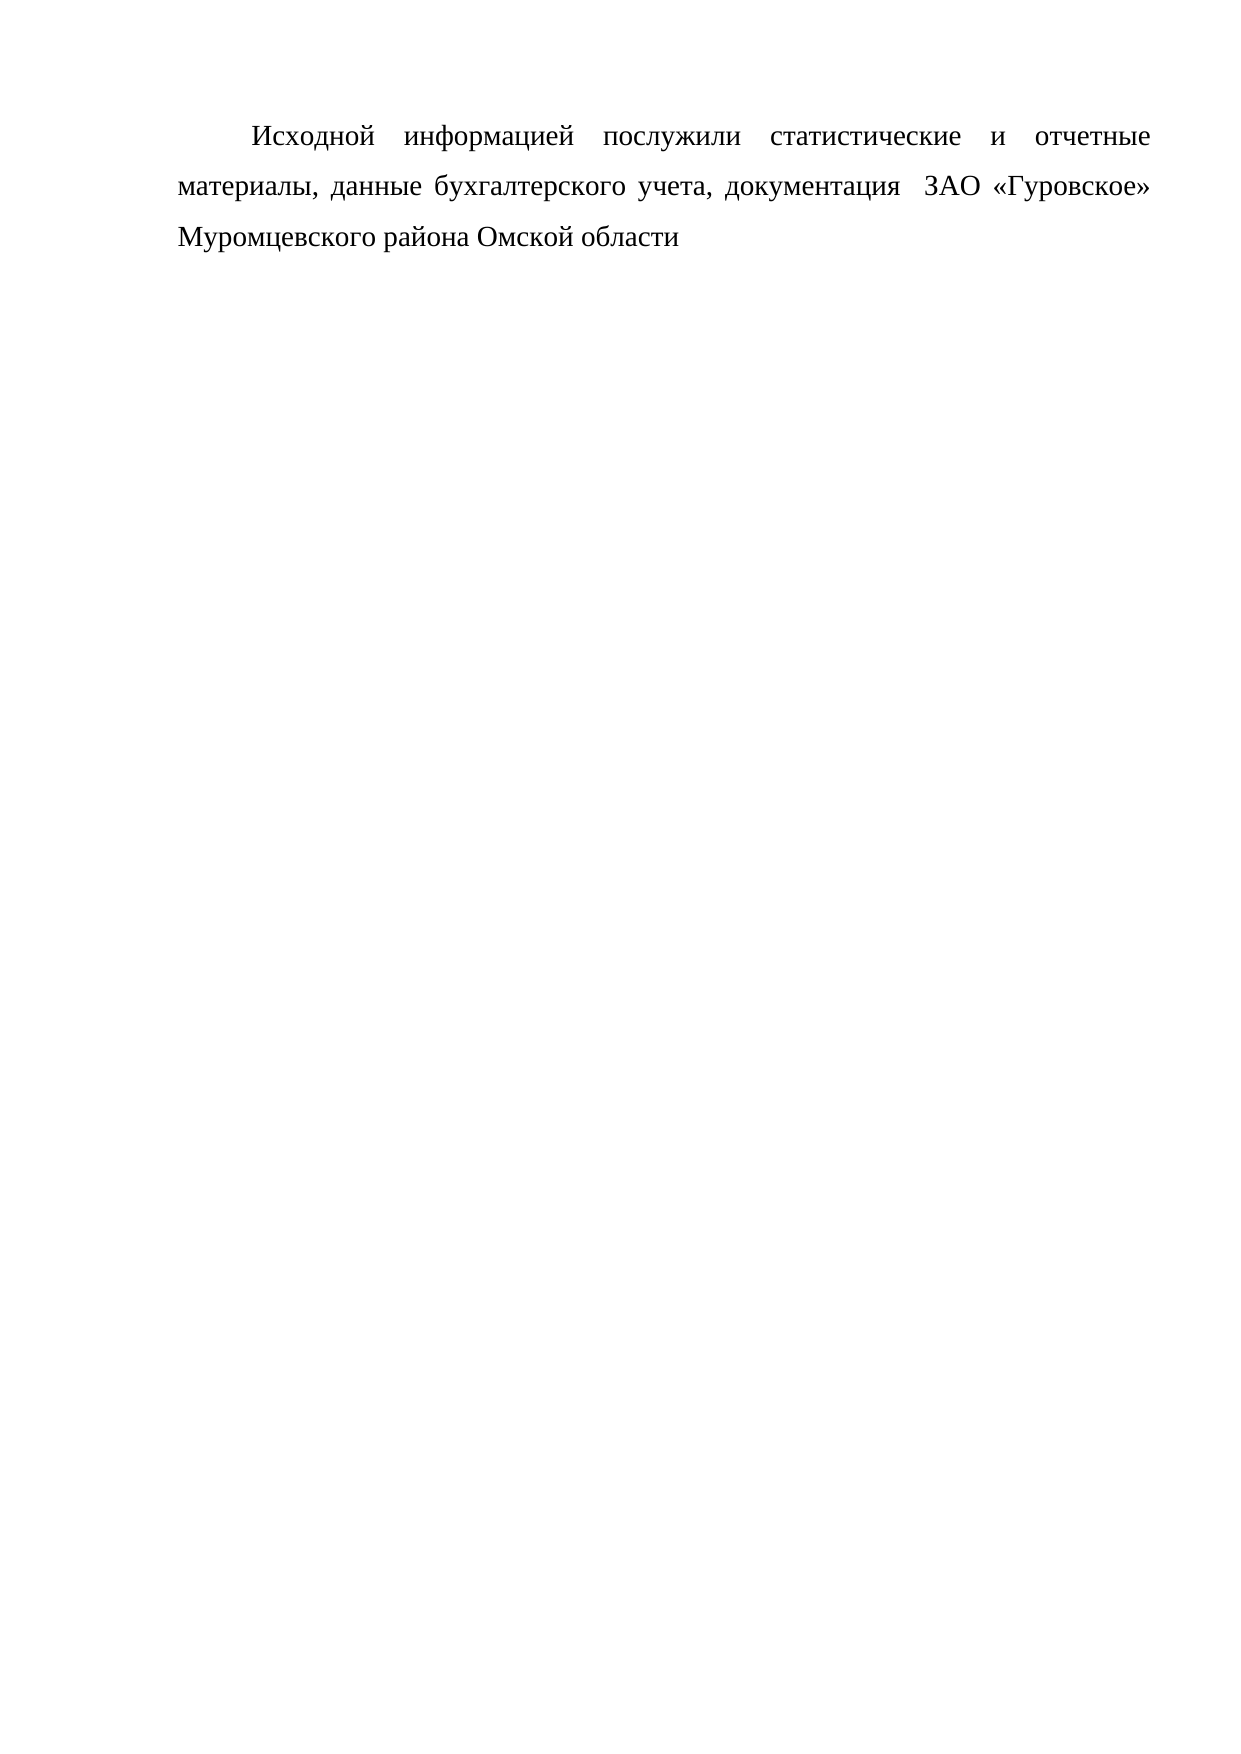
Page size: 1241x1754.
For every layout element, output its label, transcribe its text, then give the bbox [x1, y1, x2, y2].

text Исходной информацией послужили статистические и отчетные материалы, данные бухгалтерского учета, документация ЗАО «Гуровское» Муромцевского района Омской области [177, 118, 1152, 252]
